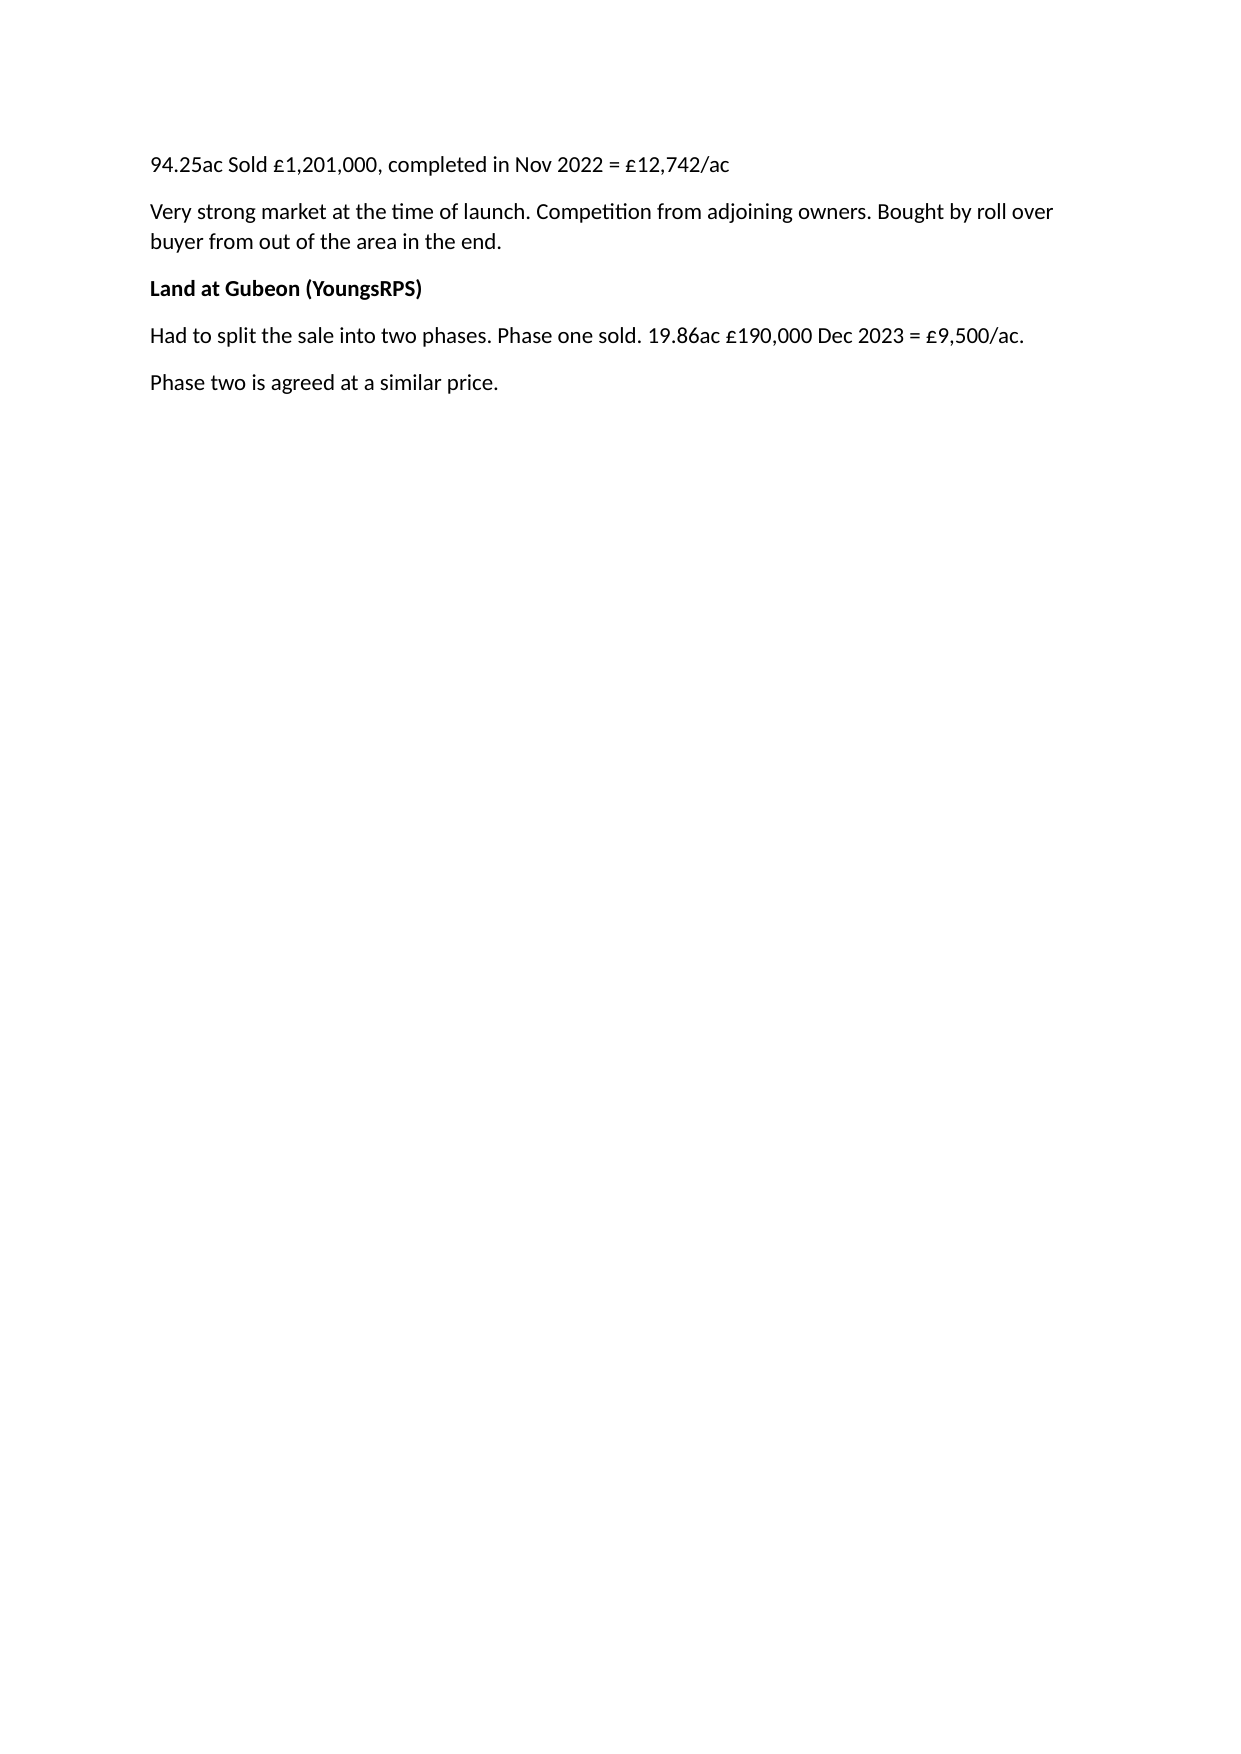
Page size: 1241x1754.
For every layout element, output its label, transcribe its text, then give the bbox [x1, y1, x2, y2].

text 94.25ac Sold £1,201,000, completed in Nov 2022 = £12,742/ac [150, 150, 1090, 178]
text Land at Gubeon (YoungsRPS) [150, 274, 1090, 302]
text Had to split the sale into two phases. Phase one sold. 19.86ac £190,000 Dec 2023 = £9,500/ac. [150, 321, 1090, 349]
text Very strong market at the time of launch. Competition from adjoining owners. Bought by roll over buyer from out of the area in the end. [150, 197, 1090, 255]
text Phase two is agreed at a similar price. [150, 368, 1090, 396]
